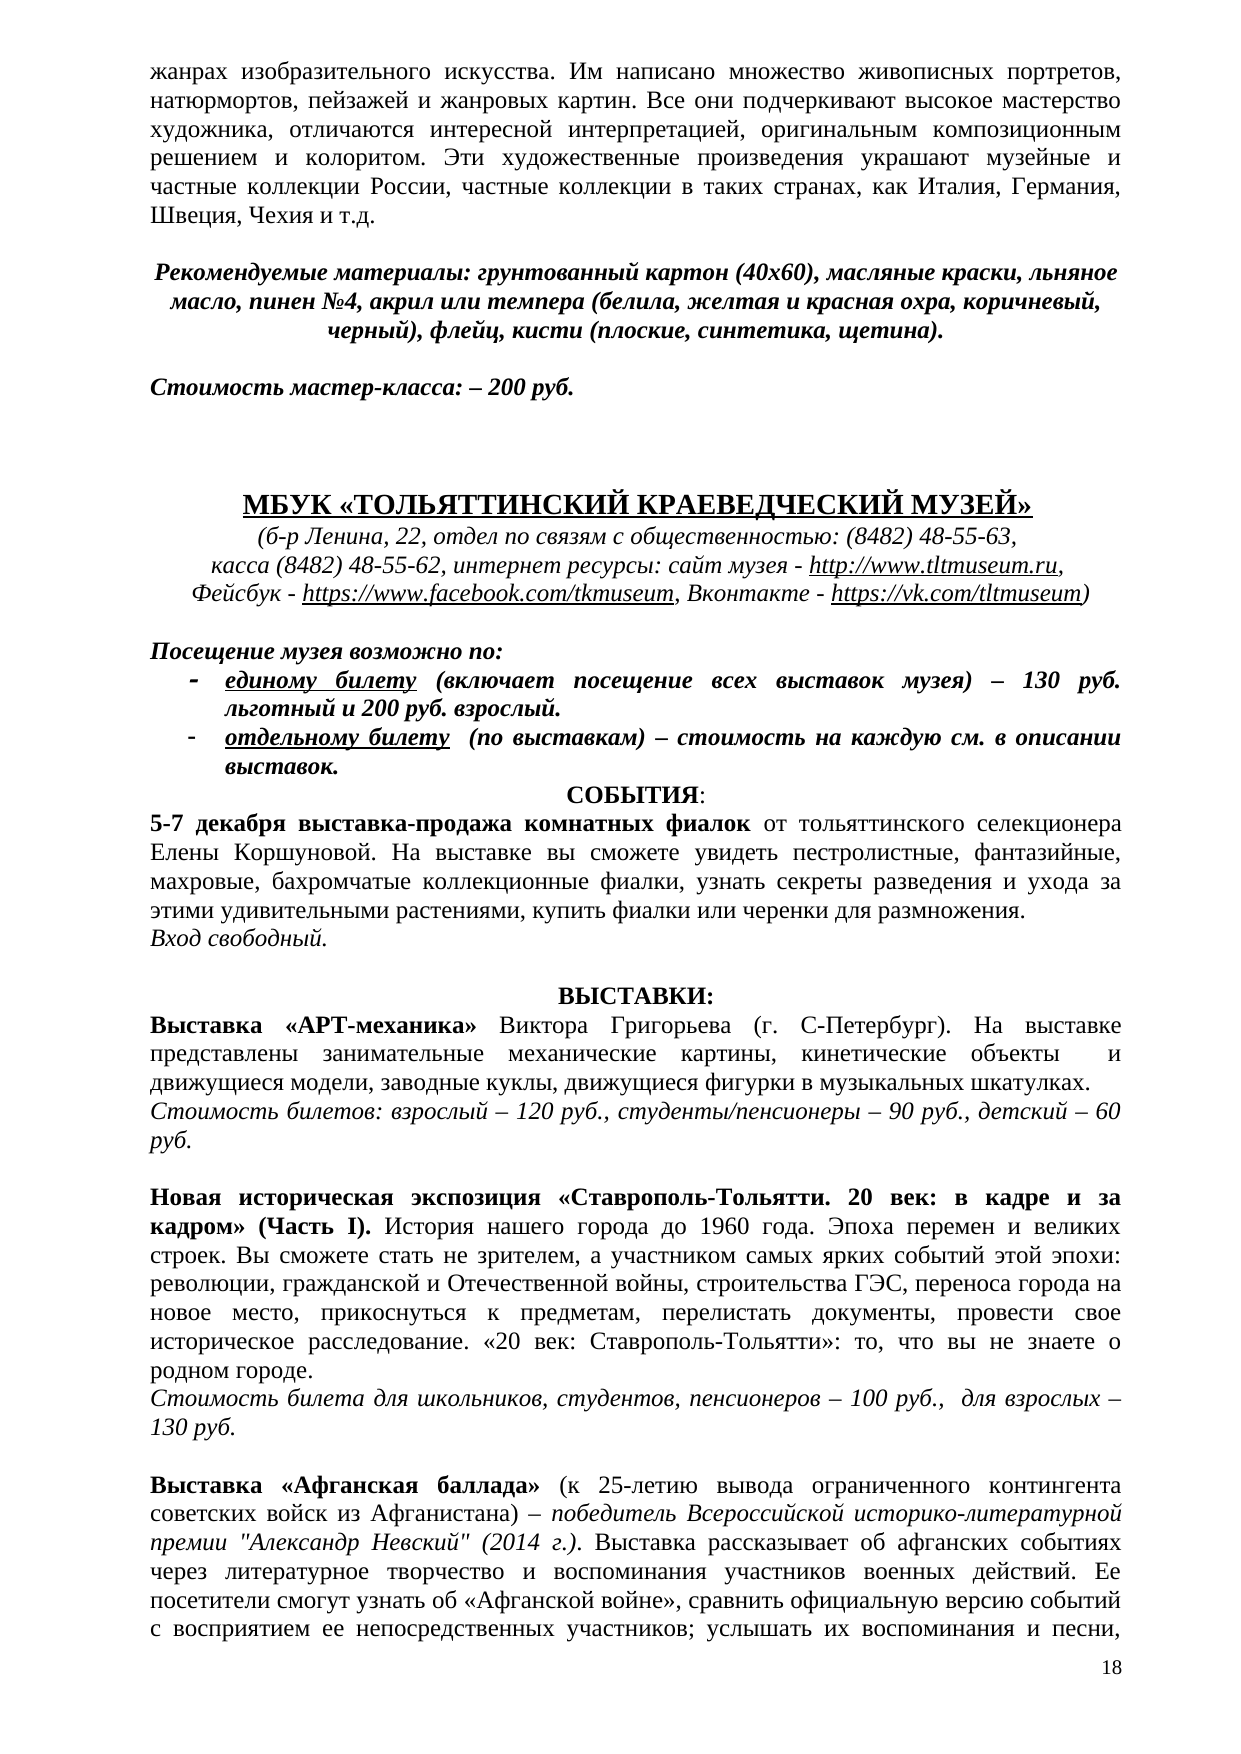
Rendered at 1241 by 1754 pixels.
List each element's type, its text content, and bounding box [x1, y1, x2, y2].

text МБУК «ТОЛЬЯТТИНСКИЙ КРАЕВЕДЧЕСКИЙ МУЗЕЙ» [150, 487, 1124, 521]
text ВЫСТАВКИ: [150, 981, 1122, 1010]
text Вход свободный. [150, 923, 1122, 952]
text Стоимость билетов: взрослый – 120 руб., студенты/пенсионеры – 90 руб., детский – 60 руб. [150, 1096, 1122, 1153]
text Рекомендуемые материалы: грунтованный картон (40х60), масляные краски, льняное масло, пинен №4, акрил или темпера (белила, желтая и красная охра, коричневый, черный), флейц, кисти (плоские, синтетика, щетина). [150, 257, 1122, 344]
text 5-7 декабря выставка-продажа комнатных фиалок от тольяттинского селекционера Елены Коршуновой. На выставке вы сможете увидеть пестролистные, фантазийные, махровые, бахромчатые коллекционные фиалки, узнать секреты разведения и ухода за этими удивительными растениями, купить фиалки или черенки для размножения. [150, 808, 1122, 923]
text Новая историческая экспозиция «Ставрополь-Тольятти. 20 век: в кадре и за кадром» (Часть I). История нашего города до 1960 года. Эпоха перемен и великих строек. Вы сможете стать не зрителем, а участником самых ярких событий этой эпохи: революции, гражданской и Отечественной войны, строительства ГЭС, переноса города на новое место, прикоснуться к предметам, перелистать документы, провести свое историческое расследование. «20 век: Ставрополь-Тольятти»: то, что вы не знаете о родном городе. [150, 1182, 1122, 1383]
text Выставка «АРТ-механика» Виктора Григорьева (г. С-Петербург). На выставке представлены занимательные механические картины, кинетические объекты и движущиеся модели, заводные куклы, движущиеся фигурки в музыкальных шкатулках. [150, 1010, 1122, 1096]
list отдельному билету (по выставкам) – стоимость на каждую см. в описании выставок. [187, 722, 1122, 780]
text Стоимость мастер-класса: – 200 руб. [150, 372, 1122, 401]
text касса (8482) 48-55-62, интернет ресурсы: сайт музея - http://www.tltmuseum.ru, [150, 550, 1124, 578]
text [150, 1470, 1122, 1642]
text События: [150, 780, 1122, 808]
text Стоимость билета для школьников, студентов, пенсионеров – 100 руб., для взрослых – 130 руб. [150, 1383, 1122, 1441]
text Фейсбук - https://www.facebook.com/tkmuseum, Вконтакте - https://vk.com/tltmuseum) [150, 578, 1124, 607]
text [150, 56, 1122, 229]
text Посещение музея возможно по: [150, 636, 1122, 665]
text (б-р Ленина, 22, отдел по связям с общественностью: (8482) 48-55-63, [150, 521, 1124, 550]
list единому билету (включает посещение всех выставок музея) – 130 руб. льготный и 200 руб. взрослый. [187, 665, 1122, 722]
